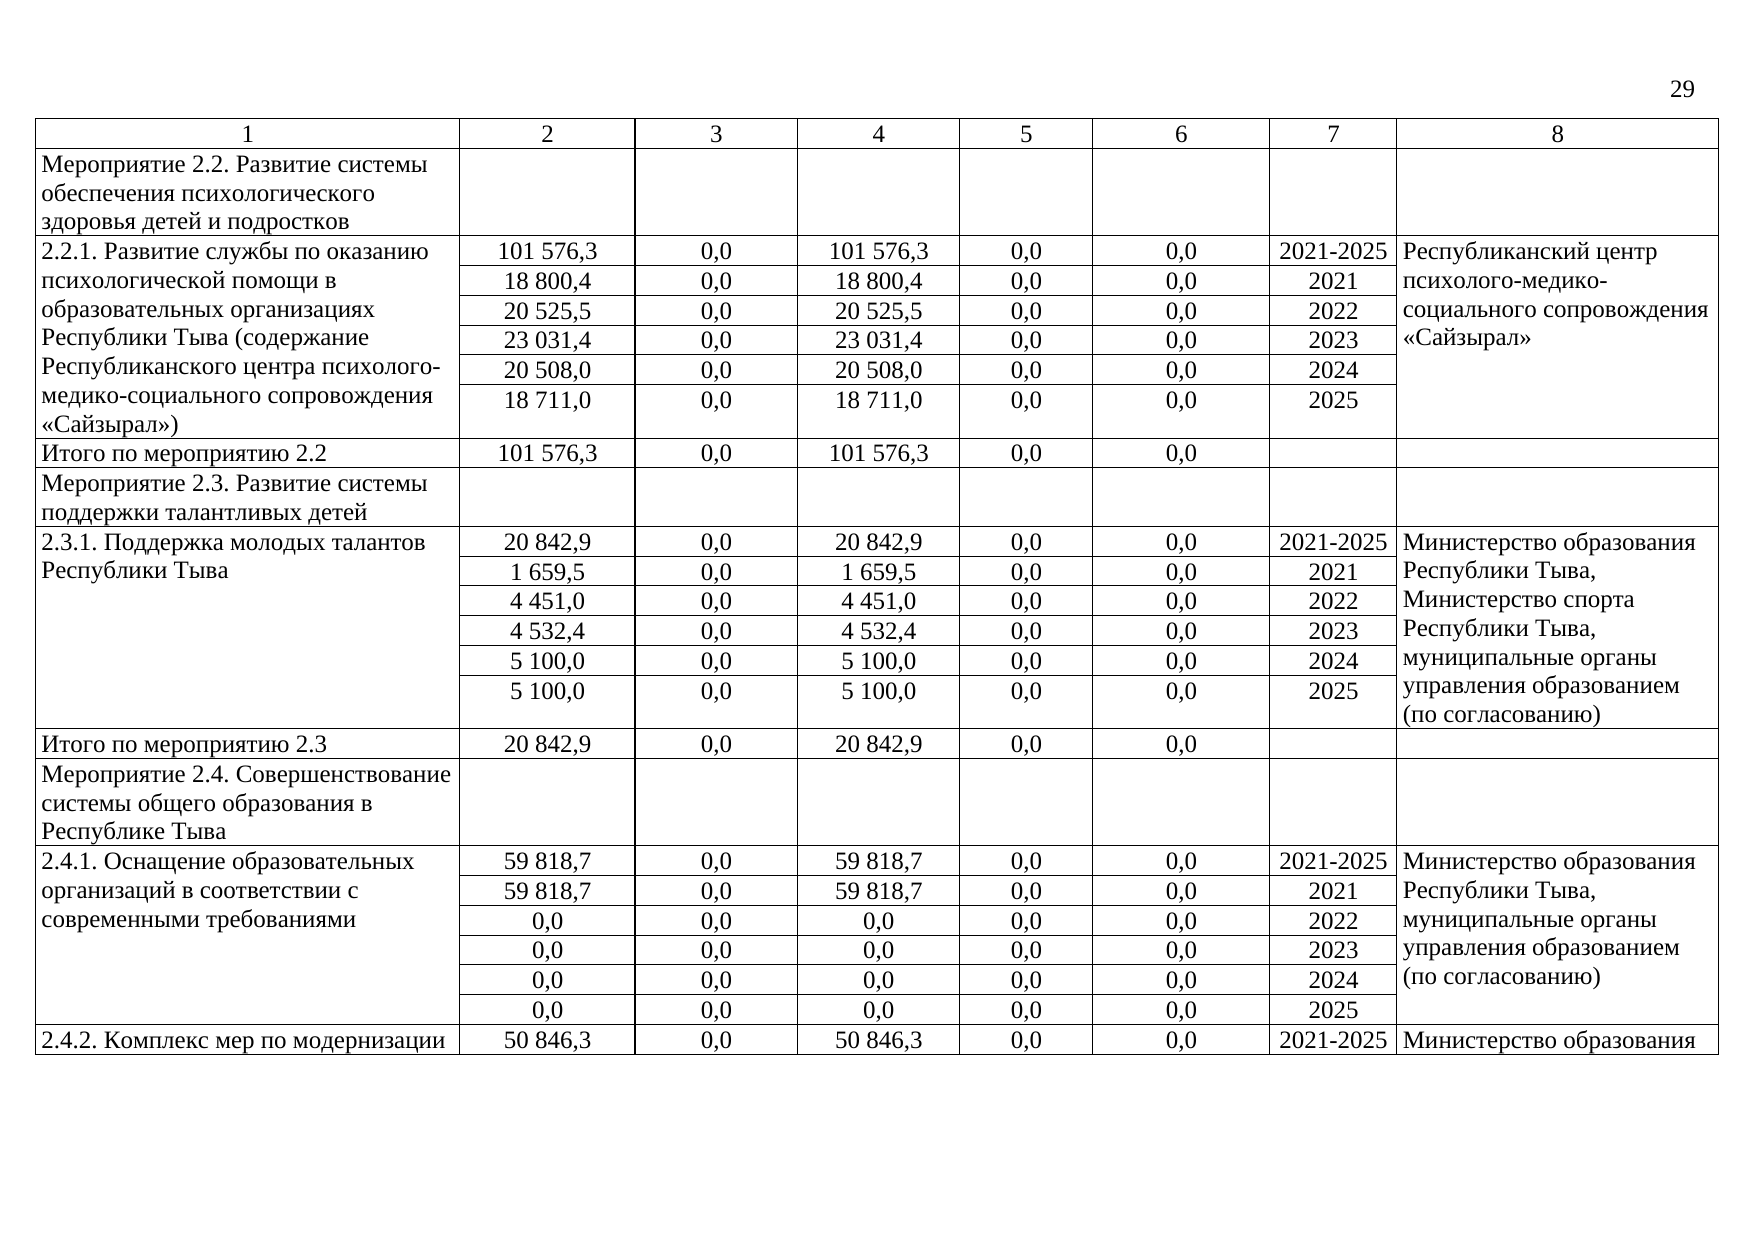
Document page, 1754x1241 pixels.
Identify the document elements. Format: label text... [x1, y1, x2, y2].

table_cell 0,0 [960, 846, 1092, 875]
table_cell [798, 149, 959, 235]
table_cell 2023 [1270, 936, 1396, 964]
table_cell 2025 [1270, 995, 1396, 1024]
table_cell 4 451,0 [798, 586, 959, 615]
table_cell [798, 759, 959, 845]
table_cell Республиканский центр психолого-медико-социального сопровождения «Сайзырал» [1397, 236, 1718, 437]
table_cell 1 659,5 [460, 557, 634, 585]
table_cell 0,0 [1093, 729, 1269, 758]
table_cell 0,0 [1093, 906, 1269, 934]
table_header 2 [460, 119, 634, 148]
table_cell 101 576,3 [460, 439, 634, 467]
table_cell 0,0 [1093, 876, 1269, 905]
table_cell 0,0 [636, 296, 797, 324]
table_cell 0,0 [636, 646, 797, 675]
table_cell 2025 [1270, 385, 1396, 437]
table_cell 0,0 [1093, 355, 1269, 384]
table_cell 2025 [1270, 676, 1396, 728]
table_cell 2021-2025 [1270, 527, 1396, 556]
table_cell [1270, 149, 1396, 235]
table_cell 59 818,7 [460, 876, 634, 905]
table_cell 0,0 [960, 557, 1092, 585]
table_cell 0,0 [960, 876, 1092, 905]
table_header 6 [1093, 119, 1269, 148]
table_cell [1270, 439, 1396, 467]
table_cell [1270, 729, 1396, 758]
table_cell Мероприятие 2.2. Развитие системы обеспечения психологического здоровья детей и подростков [36, 149, 459, 235]
table_cell 50 846,3 [798, 1025, 959, 1054]
table_cell 0,0 [1093, 527, 1269, 556]
table_cell 0,0 [960, 995, 1092, 1024]
table_cell 4 532,4 [460, 616, 634, 645]
table_cell 0,0 [636, 236, 797, 265]
table_cell 2024 [1270, 646, 1396, 675]
table_cell 2.3.1. Поддержка молодых талантов Республики Тыва [36, 527, 459, 728]
table_cell 20 842,9 [798, 729, 959, 758]
table_header 8 [1397, 119, 1718, 148]
table_cell 5 100,0 [798, 646, 959, 675]
table_cell 0,0 [1093, 326, 1269, 354]
table_cell 2021-2025 [1270, 846, 1396, 875]
table_cell 20 525,5 [460, 296, 634, 324]
table_cell 0,0 [636, 906, 797, 934]
table_cell 0,0 [960, 527, 1092, 556]
table_cell Министерство образования Республики Тыва, муниципальные органы управления образованием (по согласованию) [1397, 846, 1718, 1024]
table_cell 0,0 [636, 266, 797, 295]
table_cell 0,0 [960, 236, 1092, 265]
table_cell [1397, 468, 1718, 526]
table_cell 50 846,3 [460, 1025, 634, 1054]
table_cell 2.2.1. Развитие службы по оказанию психологической помощи в образовательных организациях Республики Тыва (содержание Республиканского центра психолого-медико-социального сопровождения «Сайзырал») [36, 236, 459, 437]
table_cell 0,0 [1093, 936, 1269, 964]
table_cell 0,0 [636, 586, 797, 615]
table_cell 0,0 [960, 1025, 1092, 1054]
table_cell 0,0 [1093, 965, 1269, 994]
table_cell 2021 [1270, 266, 1396, 295]
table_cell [1397, 1025, 1718, 1054]
table_cell 0,0 [636, 965, 797, 994]
table_cell 0,0 [636, 1025, 797, 1054]
table_cell 59 818,7 [798, 876, 959, 905]
table_cell 2022 [1270, 586, 1396, 615]
table_cell [1397, 439, 1718, 467]
table_cell 0,0 [636, 676, 797, 728]
table_cell Итого по мероприятию 2.2 [36, 439, 459, 467]
table_cell 0,0 [798, 906, 959, 934]
table_cell 18 800,4 [798, 266, 959, 295]
table_cell 0,0 [636, 557, 797, 585]
table_cell [960, 149, 1092, 235]
table_cell 0,0 [1093, 1025, 1269, 1054]
table_cell 101 576,3 [460, 236, 634, 265]
table_header 4 [798, 119, 959, 148]
table_cell 0,0 [460, 965, 634, 994]
table_cell 0,0 [636, 995, 797, 1024]
table_cell 2021 [1270, 876, 1396, 905]
table_cell 0,0 [636, 527, 797, 556]
table_cell 0,0 [960, 326, 1092, 354]
table_cell 4 451,0 [460, 586, 634, 615]
table_cell 0,0 [1093, 296, 1269, 324]
table_cell 5 100,0 [798, 676, 959, 728]
table_cell 59 818,7 [460, 846, 634, 875]
table_header 5 [960, 119, 1092, 148]
table_cell 0,0 [636, 439, 797, 467]
table_cell [460, 468, 634, 526]
table_cell 0,0 [636, 846, 797, 875]
table_cell 0,0 [960, 439, 1092, 467]
table_cell [1397, 729, 1718, 758]
table_cell [960, 759, 1092, 845]
table_cell 2021 [1270, 557, 1396, 585]
table_cell 0,0 [1093, 385, 1269, 437]
table_cell 2.4.1. Оснащение образовательных организаций в соответствии с современными требованиями [36, 846, 459, 1024]
table_cell 0,0 [960, 676, 1092, 728]
table_header 1 [36, 119, 459, 148]
table_cell 0,0 [636, 729, 797, 758]
table_cell [1270, 468, 1396, 526]
table_cell 0,0 [1093, 646, 1269, 675]
table_cell [1093, 149, 1269, 235]
table_cell 0,0 [1093, 266, 1269, 295]
table_cell 0,0 [798, 995, 959, 1024]
table_cell 0,0 [636, 616, 797, 645]
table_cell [36, 1025, 459, 1054]
table_cell 0,0 [1093, 236, 1269, 265]
table_cell 0,0 [1093, 586, 1269, 615]
table_cell 0,0 [960, 385, 1092, 437]
table_cell [1397, 149, 1718, 235]
table_cell 0,0 [960, 965, 1092, 994]
table_cell Итого по мероприятию 2.3 [36, 729, 459, 758]
table_cell 2021-2025 [1270, 1025, 1396, 1054]
table_cell 2023 [1270, 326, 1396, 354]
table_cell 0,0 [460, 995, 634, 1024]
table_cell 0,0 [460, 936, 634, 964]
table_cell [1270, 759, 1396, 845]
table_cell 18 711,0 [460, 385, 634, 437]
table_cell 0,0 [960, 355, 1092, 384]
table_cell 20 525,5 [798, 296, 959, 324]
table_cell 0,0 [960, 906, 1092, 934]
table_cell 0,0 [636, 355, 797, 384]
table_cell [636, 149, 797, 235]
table_cell 101 576,3 [798, 236, 959, 265]
table_cell 18 711,0 [798, 385, 959, 437]
table_cell 20 508,0 [460, 355, 634, 384]
table_cell 0,0 [1093, 676, 1269, 728]
table_cell 0,0 [960, 616, 1092, 645]
table_cell 0,0 [1093, 439, 1269, 467]
table_cell 0,0 [636, 385, 797, 437]
table_cell 0,0 [960, 729, 1092, 758]
table_cell [1093, 759, 1269, 845]
table_cell 18 800,4 [460, 266, 634, 295]
table_cell 0,0 [1093, 846, 1269, 875]
table_cell 20 842,9 [460, 527, 634, 556]
table_cell 0,0 [960, 266, 1092, 295]
table_cell 1 659,5 [798, 557, 959, 585]
table_cell 2023 [1270, 616, 1396, 645]
table_cell 20 508,0 [798, 355, 959, 384]
table_cell 20 842,9 [798, 527, 959, 556]
table_cell 0,0 [1093, 995, 1269, 1024]
table_cell Мероприятие 2.3. Развитие системы поддержки талантливых детей [36, 468, 459, 526]
table_cell Министерство образования Республики Тыва, Министерство спорта Республики Тыва, муниципальные органы управления образованием (по согласованию) [1397, 527, 1718, 728]
table_cell 0,0 [960, 296, 1092, 324]
table_cell 0,0 [1093, 616, 1269, 645]
table_cell 23 031,4 [460, 326, 634, 354]
table_cell 59 818,7 [798, 846, 959, 875]
table_cell 0,0 [636, 876, 797, 905]
table_cell 2024 [1270, 355, 1396, 384]
table_cell 0,0 [1093, 557, 1269, 585]
table_cell 2022 [1270, 906, 1396, 934]
table_cell [798, 468, 959, 526]
table_cell 4 532,4 [798, 616, 959, 645]
table_cell [460, 149, 634, 235]
table_cell 0,0 [798, 965, 959, 994]
table_cell [636, 759, 797, 845]
table_cell 0,0 [460, 906, 634, 934]
table_cell [1397, 759, 1718, 845]
table_cell 2024 [1270, 965, 1396, 994]
table_cell 2021-2025 [1270, 236, 1396, 265]
table_cell Мероприятие 2.4. Совершенствование системы общего образования в Республике Тыва [36, 759, 459, 845]
table_header 7 [1270, 119, 1396, 148]
table_cell 101 576,3 [798, 439, 959, 467]
table_cell [960, 468, 1092, 526]
table_cell [1093, 468, 1269, 526]
table_cell 0,0 [636, 326, 797, 354]
table_cell [460, 759, 634, 845]
table_cell 5 100,0 [460, 646, 634, 675]
table_header 3 [636, 119, 797, 148]
table_cell 20 842,9 [460, 729, 634, 758]
table_cell 0,0 [960, 936, 1092, 964]
table_cell 2022 [1270, 296, 1396, 324]
table_cell 0,0 [798, 936, 959, 964]
table_cell 0,0 [960, 586, 1092, 615]
table_cell 23 031,4 [798, 326, 959, 354]
table_cell [636, 468, 797, 526]
table_cell 0,0 [960, 646, 1092, 675]
table_cell 0,0 [636, 936, 797, 964]
table_cell 5 100,0 [460, 676, 634, 728]
